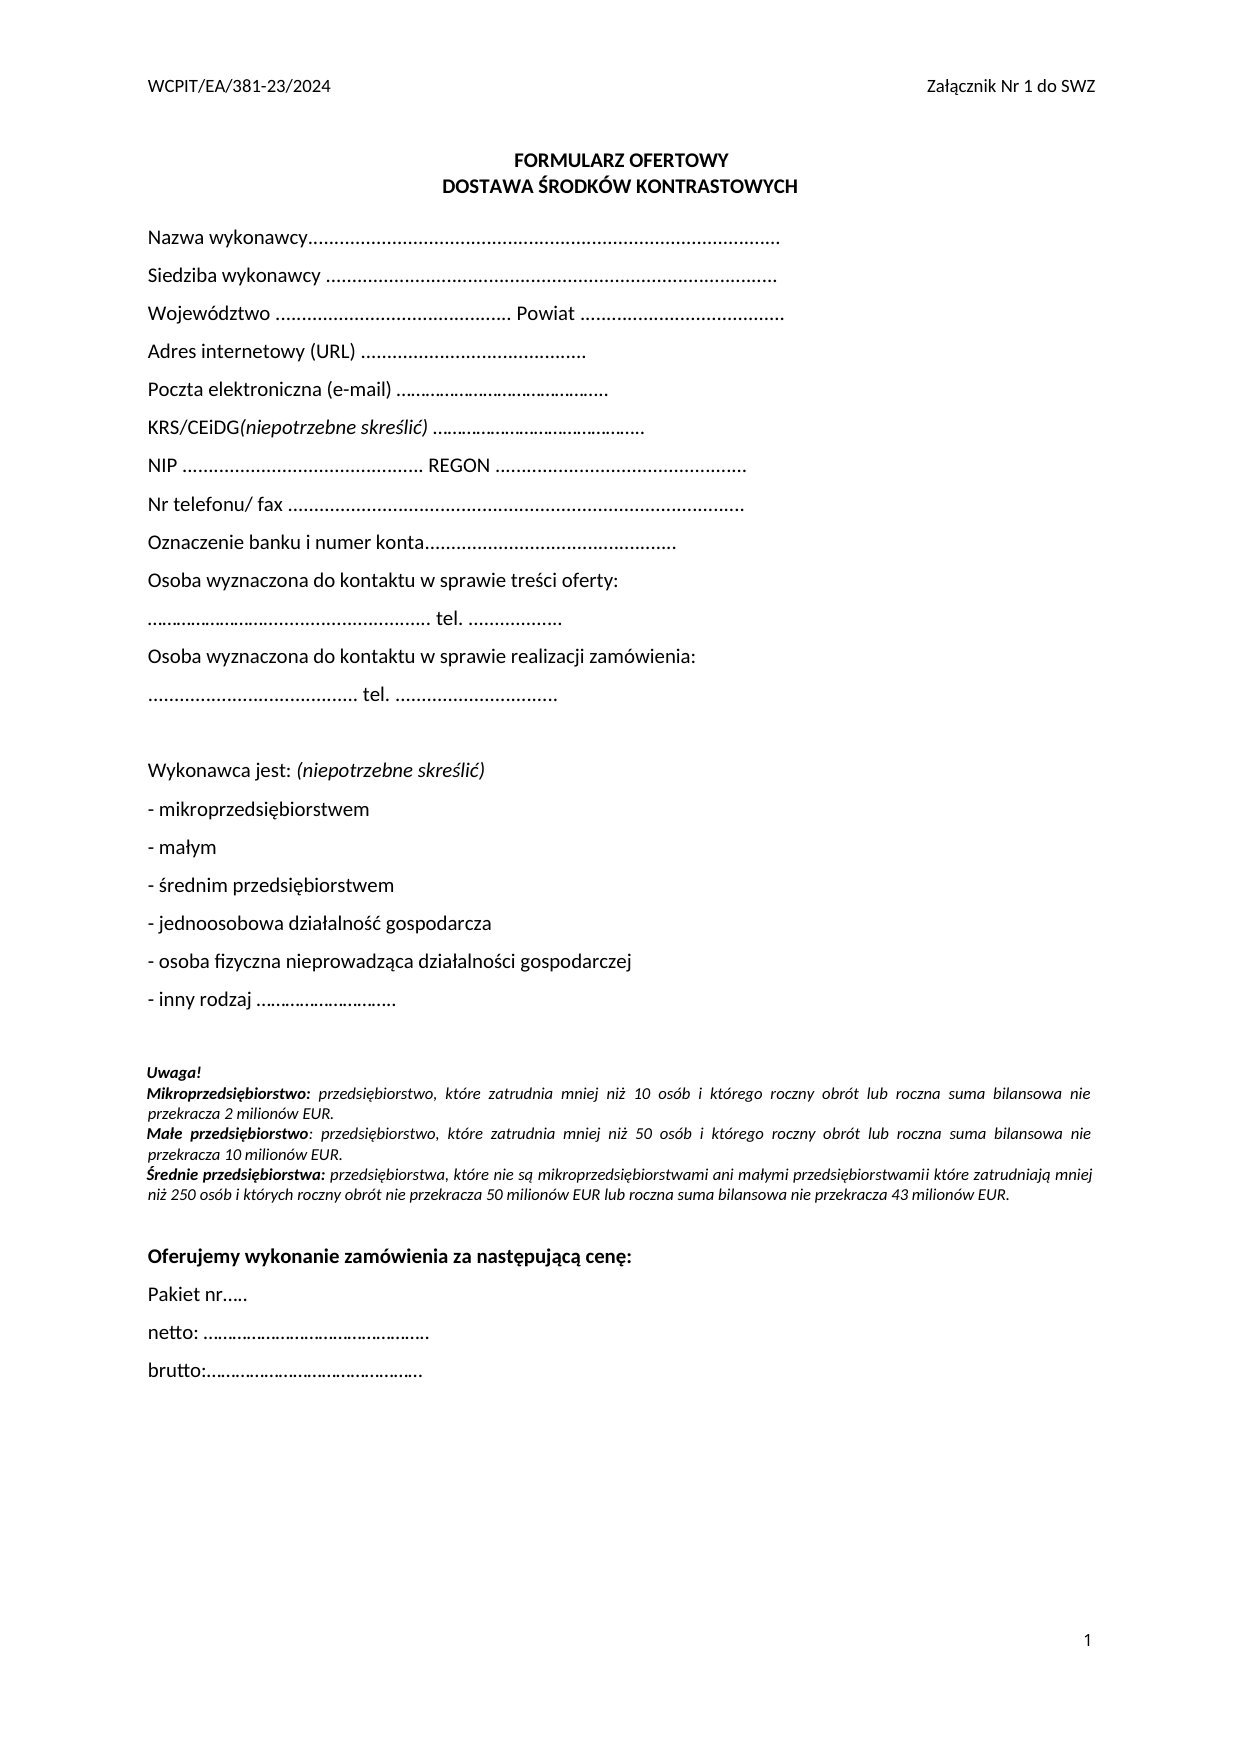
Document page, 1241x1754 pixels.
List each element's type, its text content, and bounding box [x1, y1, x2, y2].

text NIP .............................................. REGON ................................................ [148, 453, 1095, 478]
text Nr telefonu/ fax ....................................................................................... [148, 491, 1095, 516]
text brutto:……………………………………… [148, 1357, 1035, 1383]
text Uwaga! [146, 1063, 1093, 1083]
text Adres internetowy (URL) ........................................... [148, 338, 1095, 364]
text ……………………................................ tel. .................. [148, 605, 1095, 631]
text Nazwa wykonawcy.......................................................................................... [148, 224, 1095, 249]
text Średnie przedsiębiorstwa: przedsiębiorstwa, które nie są mikroprzedsiębiorstwami ani małymi przedsiębiorstwamii które zatrudniają mniej niż 250 osób i których roczny obrót nie przekracza 50 milionów EUR lub roczna suma bilansowa nie przekracza 43 milionów EUR. [146, 1164, 1093, 1205]
text - małym [148, 834, 1093, 859]
text KRS/CEiDG(niepotrzebne skreślić) …………………………………….. [148, 414, 1093, 440]
text Oznaczenie banku i numer konta................................................ [148, 529, 1095, 554]
text Mikroprzedsiębiorstwo: przedsiębiorstwo, które zatrudnia mniej niż 10 osób i którego roczny obrót lub roczna suma bilansowa nie przekracza 2 milionów EUR. [146, 1083, 1093, 1123]
text Pakiet nr….. [148, 1281, 1095, 1306]
text Siedziba wykonawcy ...................................................................................... [148, 262, 1095, 287]
text FORMULARZ OFERTOWY [148, 148, 1095, 173]
text Poczta elektroniczna (e-mail) …………………………………….. [148, 376, 1095, 402]
text - jednoosobowa działalność gospodarcza [148, 910, 1093, 936]
text Osoba wyznaczona do kontaktu w sprawie realizacji zamówienia: [148, 643, 1095, 669]
text Oferujemy wykonanie zamówienia za następującą cenę: [148, 1243, 1095, 1268]
text netto: ……………………………………….. [148, 1319, 1035, 1344]
text Województwo ............................................. Powiat ....................................... [148, 300, 1095, 326]
text - osoba fizyczna nieprowadząca działalności gospodarczej [148, 948, 1093, 974]
text Małe przedsiębiorstwo: przedsiębiorstwo, które zatrudnia mniej niż 50 osób i którego roczny obrót lub roczna suma bilansowa nie przekracza 10 milionów EUR. [146, 1123, 1093, 1164]
text Osoba wyznaczona do kontaktu w sprawie treści oferty: [148, 567, 1095, 592]
text DOSTAWA ŚRODKÓW KONTRASTOWYCH [148, 173, 1093, 198]
text - średnim przedsiębiorstwem [148, 872, 1093, 897]
text - inny rodzaj ……………………….. [148, 986, 1093, 1012]
text ........................................ tel. ............................... [148, 681, 1095, 707]
text Wykonawca jest: (niepotrzebne skreślić) [148, 758, 1093, 783]
text - mikroprzedsiębiorstwem [148, 796, 1093, 821]
